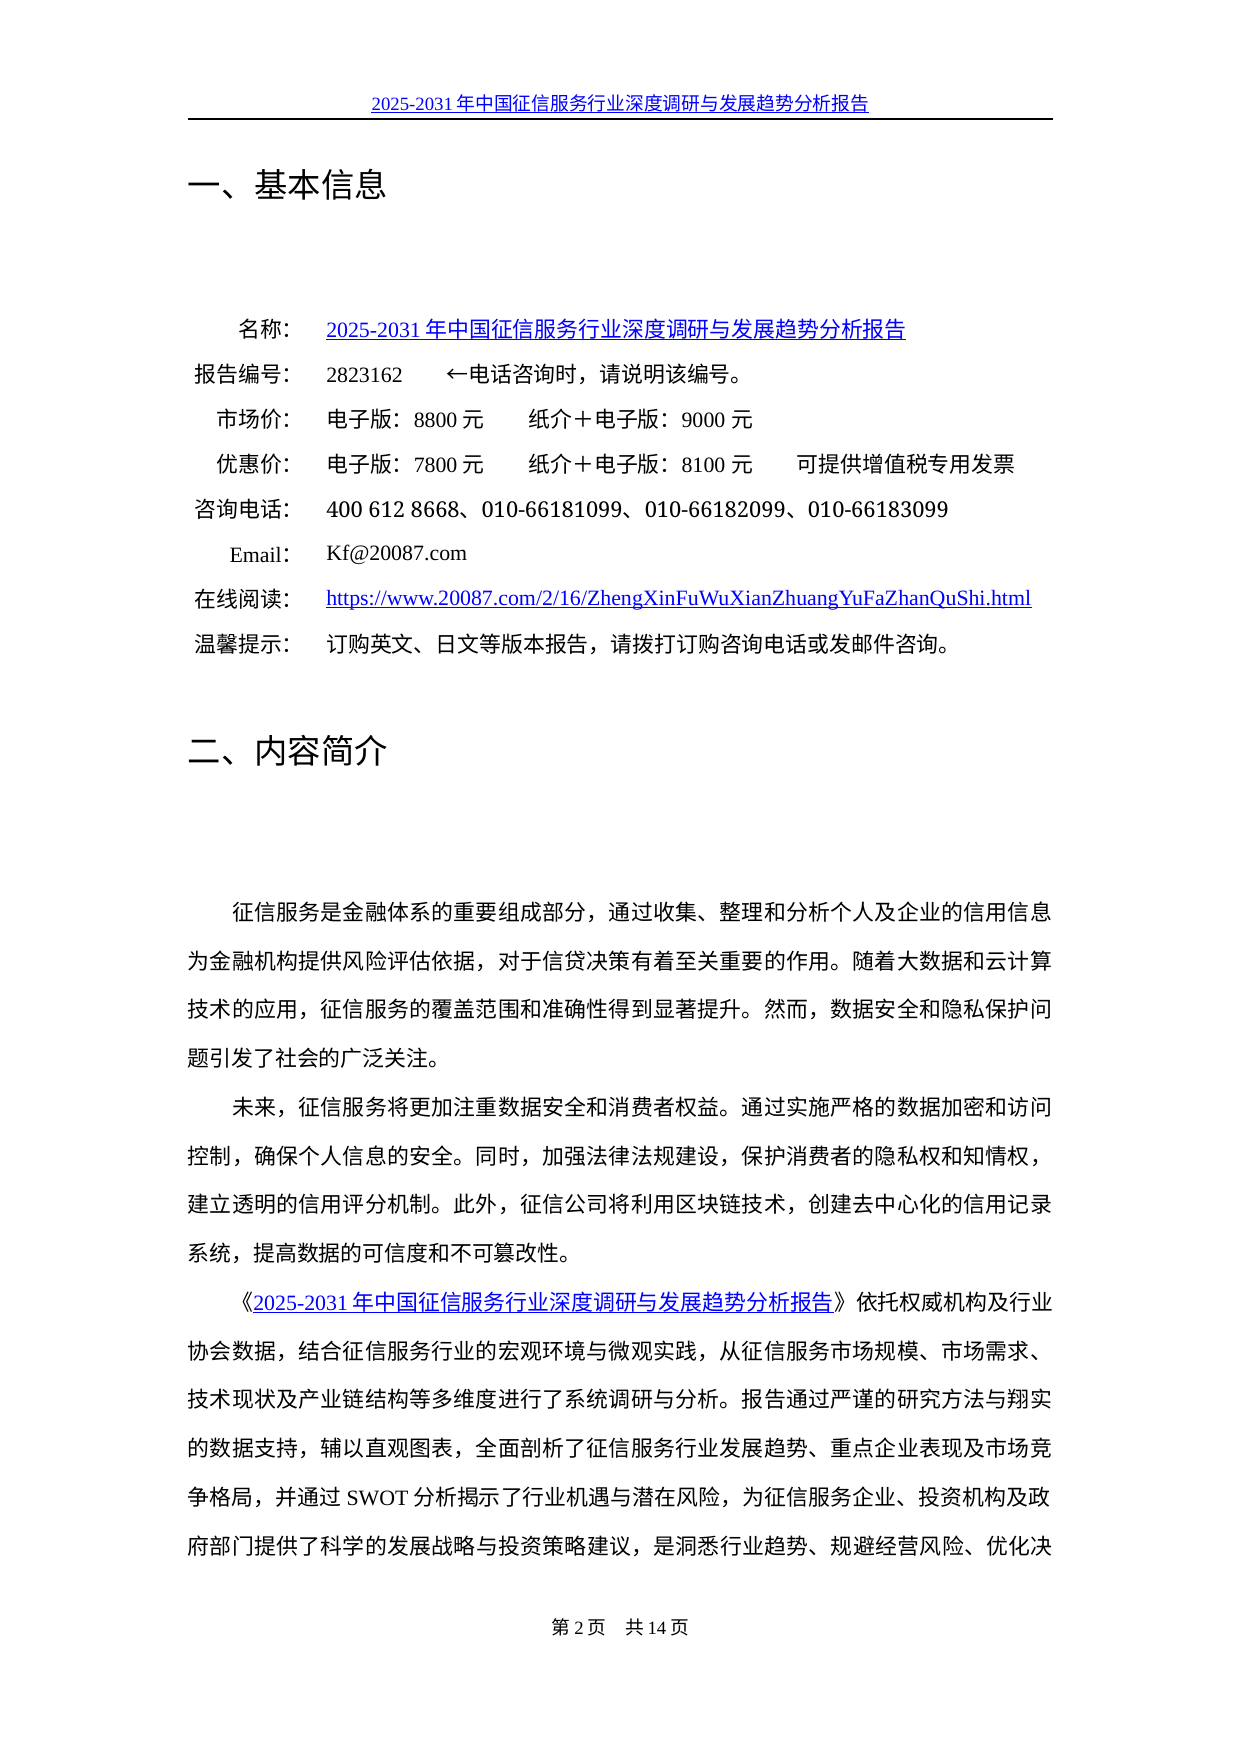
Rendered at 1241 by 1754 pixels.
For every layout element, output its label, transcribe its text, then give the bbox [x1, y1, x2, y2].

table_header 名称： [167, 312, 315, 357]
table_cell 2823162 ←电话咨询时，请说明该编号。 [315, 357, 1073, 402]
table_cell 温馨提示： [167, 627, 315, 672]
table_cell Email： [167, 537, 315, 582]
table_cell 优惠价： [167, 447, 315, 492]
table_cell 400 612 8668、010-66181099、010-66182099、010-66183099 [315, 492, 1073, 537]
table_header 2025-2031年中国征信服务行业深度调研与发展趋势分析报告 [315, 312, 1073, 357]
table_cell 报告编号： [167, 357, 315, 402]
table_cell 在线阅读： [167, 582, 315, 627]
table_cell Kf@20087.com [315, 537, 1073, 582]
table_cell 电子版：7800 元 纸介＋电子版：8100 元 可提供增值税专用发票 [315, 447, 1073, 492]
table_cell 订购英文、日文等版本报告，请拨打订购咨询电话或发邮件咨询。 [315, 627, 1073, 672]
table_cell 咨询电话： [167, 492, 315, 537]
title 二、内容简介 [187, 717, 1053, 782]
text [187, 894, 1053, 1561]
table_cell [315, 582, 1073, 627]
table_cell 市场价： [167, 402, 315, 447]
table_cell 电子版：8800 元 纸介＋电子版：9000 元 [315, 402, 1073, 447]
title 一、基本信息 [187, 150, 1053, 215]
